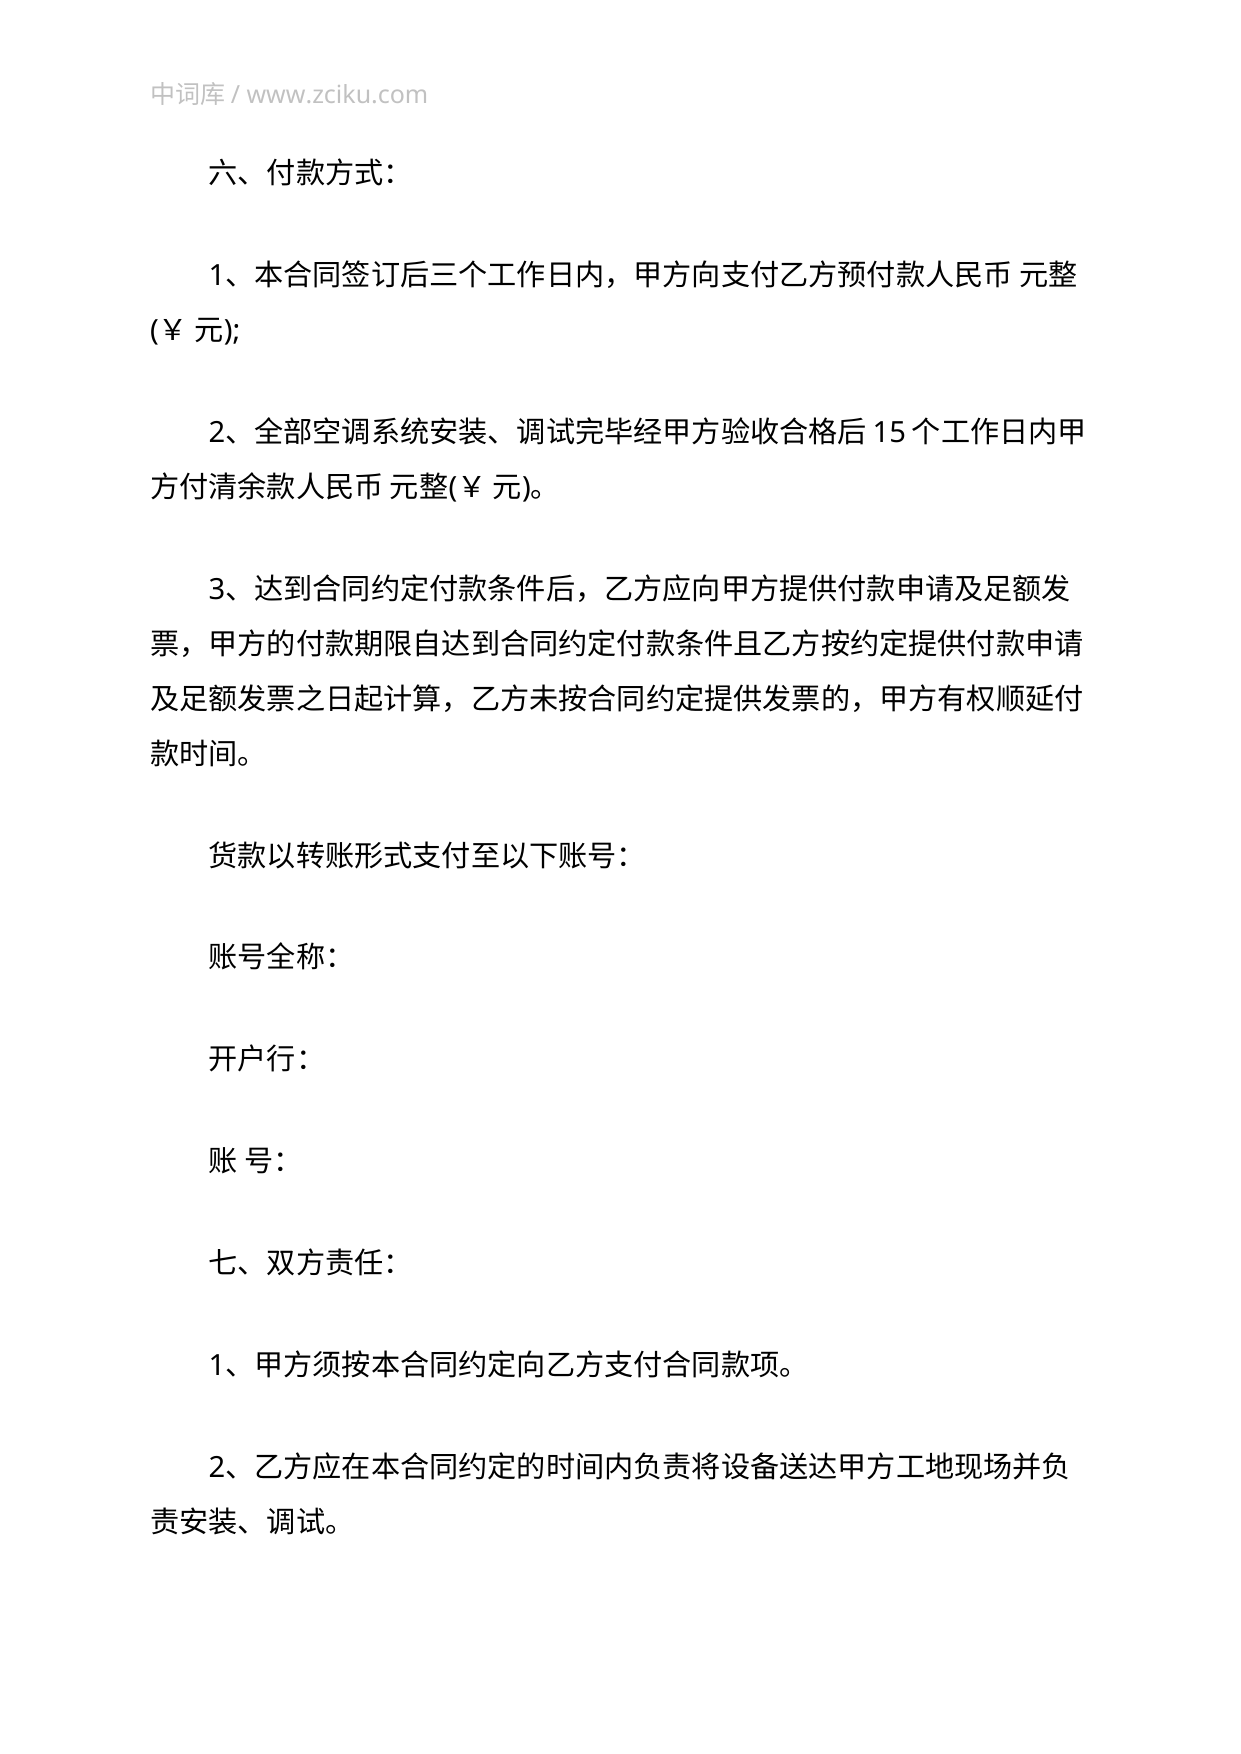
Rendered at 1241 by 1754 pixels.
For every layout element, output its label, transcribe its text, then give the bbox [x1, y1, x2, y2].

text 六、付款方式： [150, 150, 1090, 192]
text 货款以转账形式支付至以下账号： [150, 832, 1090, 874]
text 1、本合同签订后三个工作日内，甲方向支付乙方预付款人民币 元整(￥ 元); [150, 252, 1090, 349]
text 1、甲方须按本合同约定向乙方支付合同款项。 [150, 1341, 1090, 1383]
text 七、双方责任： [150, 1239, 1090, 1282]
text 开户行： [150, 1036, 1090, 1078]
text 2、乙方应在本合同约定的时间内负责将设备送达甲方工地现场并负责安装、调试。 [150, 1443, 1090, 1540]
text 3、达到合同约定付款条件后，乙方应向甲方提供付款申请及足额发票，甲方的付款期限自达到合同约定付款条件且乙方按约定提供付款申请及足额发票之日起计算，乙方未按合同约定提供发票的，甲方有权顺延付款时间。 [150, 566, 1090, 773]
text 账号全称： [150, 934, 1090, 976]
text 2、全部空调系统安装、调试完毕经甲方验收合格后15个工作日内甲方付清余款人民币 元整(￥ 元)。 [150, 409, 1090, 506]
text 账 号： [150, 1138, 1090, 1180]
